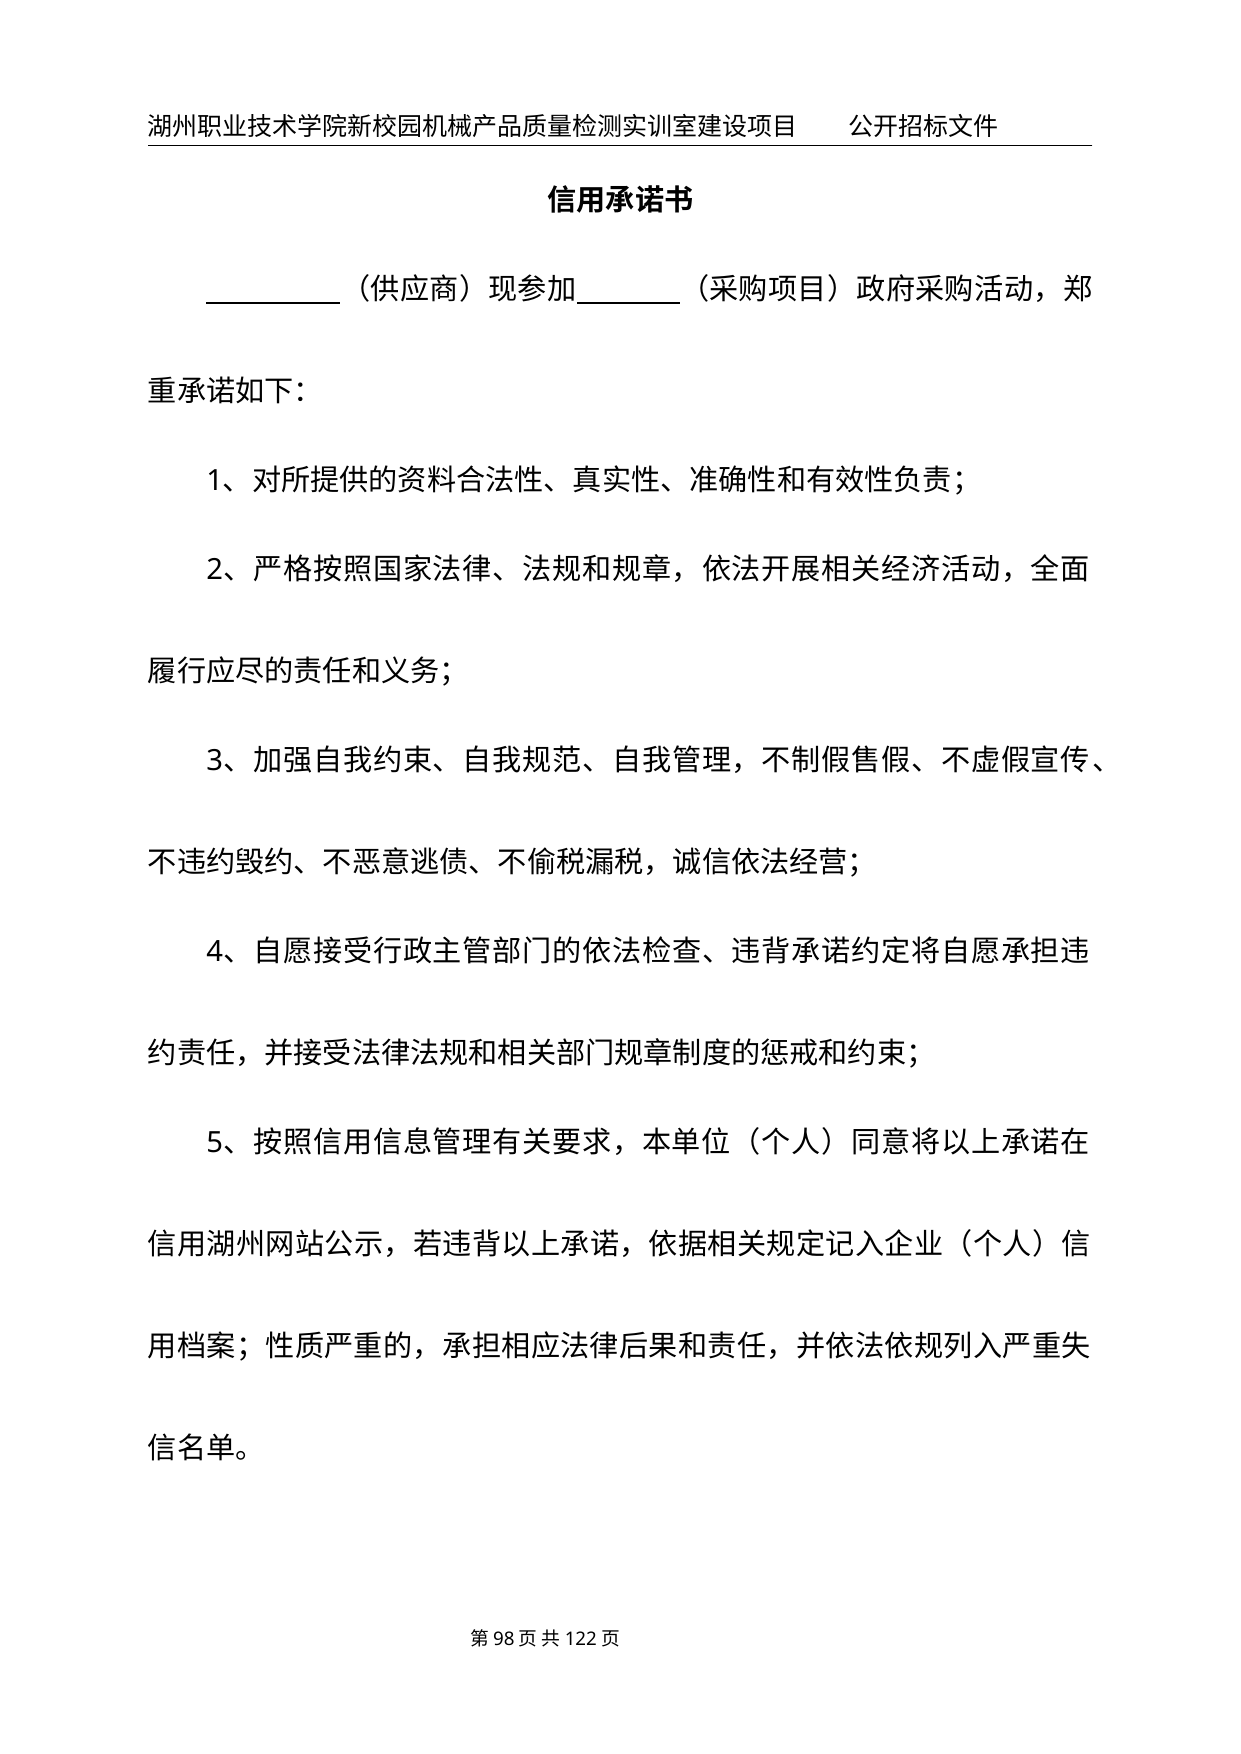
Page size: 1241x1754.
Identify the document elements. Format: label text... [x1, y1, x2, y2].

text 1、对所提供的资料合法性、真实性、准确性和有效性负责； [148, 444, 1092, 512]
text 4、自愿接受行政主管部门的依法检查、违背承诺约定将自愿承担违约责任，并接受法律法规和相关部门规章制度的惩戒和约束； [148, 915, 1092, 1084]
text 2、严格按照国家法律、法规和规章，依法开展相关经济活动，全面履行应尽的责任和义务； [148, 533, 1092, 703]
text 5、按照信用信息管理有关要求，本单位（个人）同意将以上承诺在信用湖州网站公示，若违背以上承诺，依据相关规定记入企业（个人）信用档案；性质严重的，承担相应法律后果和责任，并依法依规列入严重失信名单。 [148, 1106, 1092, 1479]
text （供应商）现参加 （采购项目）政府采购活动，郑重承诺如下： [148, 253, 1092, 423]
text 信用承诺书 [148, 164, 1092, 232]
text 3、加强自我约束、自我规范、自我管理，不制假售假、不虚假宣传、不违约毁约、不恶意逃债、不偷税漏税，诚信依法经营； [148, 724, 1092, 894]
